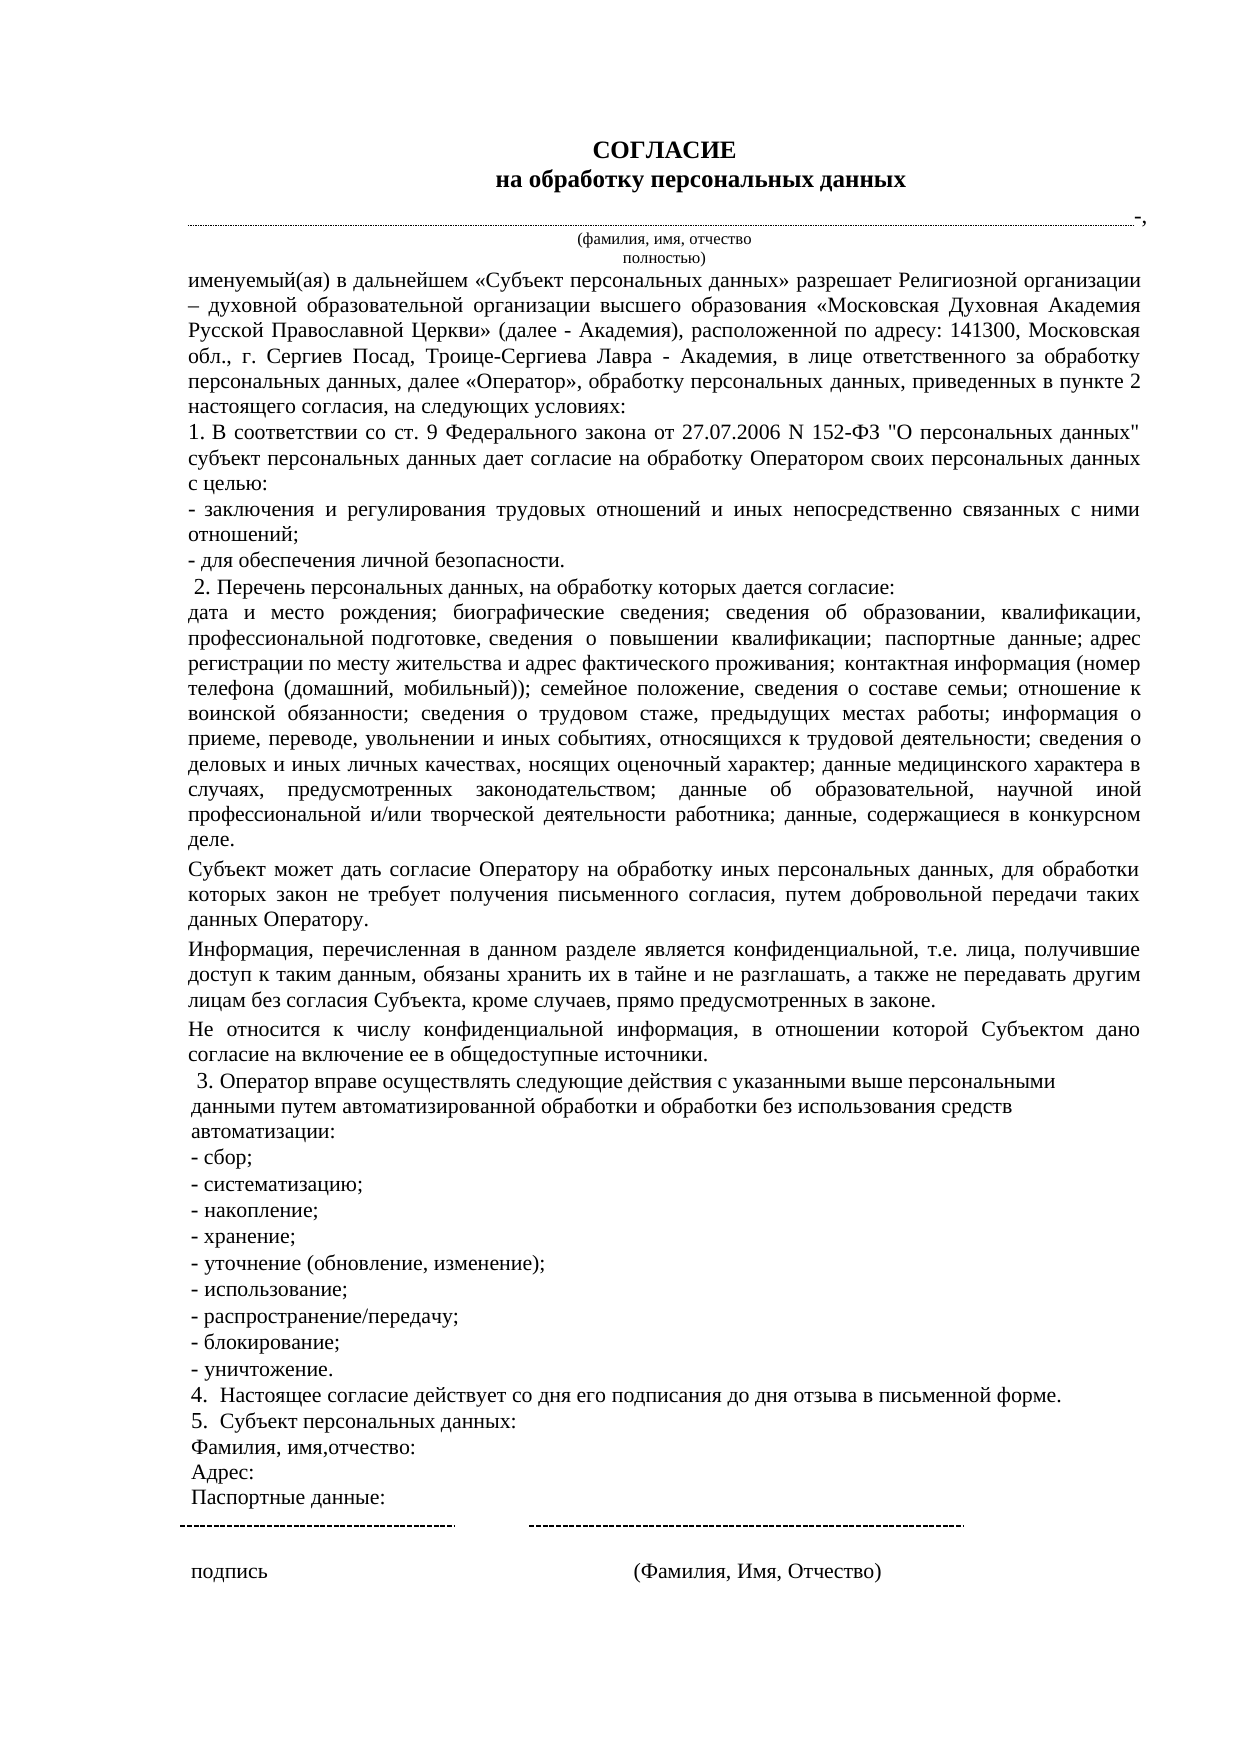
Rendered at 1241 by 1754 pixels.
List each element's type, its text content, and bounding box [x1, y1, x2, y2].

list накопление; [191, 1196, 1152, 1222]
text Паспортные данные: [191, 1484, 1152, 1509]
list уточнение (обновление, изменение); [191, 1249, 1152, 1275]
list использование; [191, 1276, 1152, 1302]
list распространение/передачу; [191, 1302, 1152, 1328]
text Информация, перечисленная в данном разделе является конфиденциальной, т.е. лица, получившие доступ к таким данным, обязаны хранить их в тайне и не разглашать, а также не передавать другим лицам без согласия Субъекта, кроме случаев, прямо предусмотренных в законе. [188, 936, 1141, 1012]
list Перечень персональных данных, на обработку которых дается согласие: [193, 573, 1152, 599]
text Субъект может дать согласие Оператору на обработку иных персональных данных, для обработки которых закон не требует получения письменного согласия, путем добровольной передачи таких данных Оператору. [188, 856, 1141, 931]
list Субъект персональных данных: Фамилия, имя,отчество: [191, 1407, 546, 1459]
text именуемый(ая) в дальнейшем «Субъект персональных данных» разрешает Религиозной организации – духовной образовательной организации высшего образования «Московская Духовная Академия Русской Православной Церкви» (далее - Академия), расположенной по адресу: 141300, Московская обл., г. Сергиев Посад, Троице-Сергиева Лавра - Академия, в лице ответственного за обработку персональных данных, далее «Оператор», обработку персональных данных, приведенных в пункте 2 настоящего согласия, на следующих условиях: [188, 267, 1141, 418]
list Оператор вправе осуществлять следующие действия с указанными выше персональными данными путем автоматизированной обработки и обработки без использования средств [191, 1067, 1074, 1118]
list систематизацию; [191, 1170, 1152, 1196]
list В соответствии со ст. 9 Федерального закона от 27.07.2006 N 152-ФЗ "О персональных данных" субъект персональных данных дает согласие на обработку Оператором своих персональных данных с целью: [188, 418, 1141, 495]
text -, [188, 202, 1152, 228]
text Не относится к числу конфиденциальной информация, в отношении которой Субъектом дано согласие на включение ее в общедоступные источники. [188, 1016, 1140, 1067]
list для обеспечения личной безопасности. [188, 547, 1152, 573]
list сбор; [191, 1143, 1152, 1170]
text на обработку персональных данных [486, 164, 916, 192]
text подпись (Фамилия, Имя, Отчество) [191, 1558, 1152, 1584]
text (фамилия, имя, отчество полностью) [543, 229, 785, 267]
text дата и место рождения; биографические сведения; сведения об образовании, квалификации, профессиональной подготовке, сведения о повышении квалификации; паспортные данные; адрес регистрации по месту жительства и адрес фактического проживания; контактная информация (номер телефона (домашний, мобильный)); семейное положение, сведения о составе семьи; отношение к воинской обязанности; сведения о трудовом стаже, предыдущих местах работы; информация о приеме, переводе, увольнении и иных событиях, относящихся к трудовой деятельности; сведения о деловых и иных личных качествах, носящих оценочный характер; данные медицинского характера в случаях, предусмотренных законодательством; данные об образовательной, научной иной профессиональной и/или творческой деятельности работника; данные, содержащиеся в конкурсном деле. [188, 599, 1141, 851]
list блокирование; [191, 1328, 1152, 1354]
text СОГЛАСИЕ [485, 135, 843, 164]
list Настоящее согласие действует со дня его подписания до дня отзыва в письменной форме. [191, 1381, 1152, 1407]
text Адрес: [191, 1459, 1152, 1484]
list хранение; [191, 1223, 1152, 1249]
list уничтожение. [191, 1355, 1152, 1381]
text автоматизации: [191, 1118, 1152, 1143]
list заключения и регулирования трудовых отношений и иных непосредственно связанных с ними отношений; [188, 495, 1141, 547]
